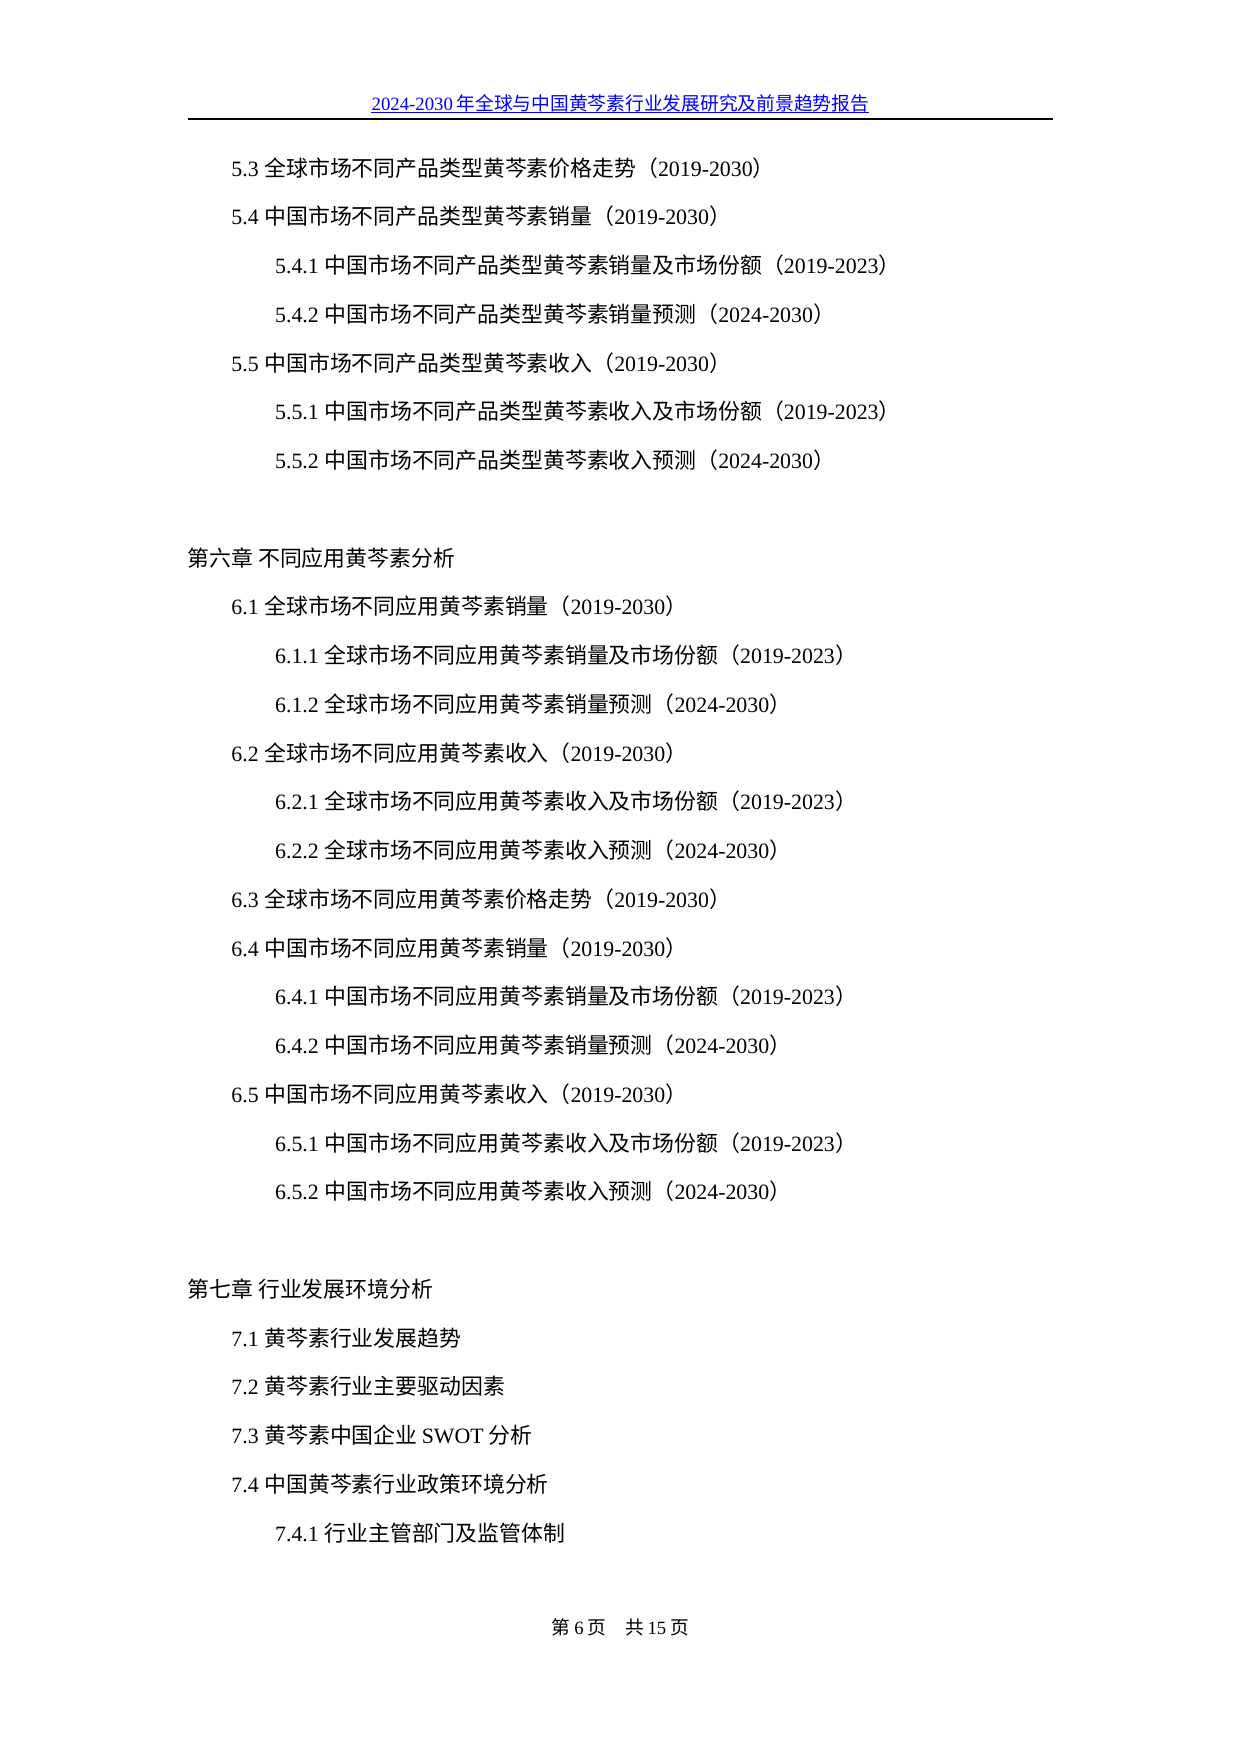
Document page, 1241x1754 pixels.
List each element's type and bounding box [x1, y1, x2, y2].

text [187, 150, 1053, 1548]
